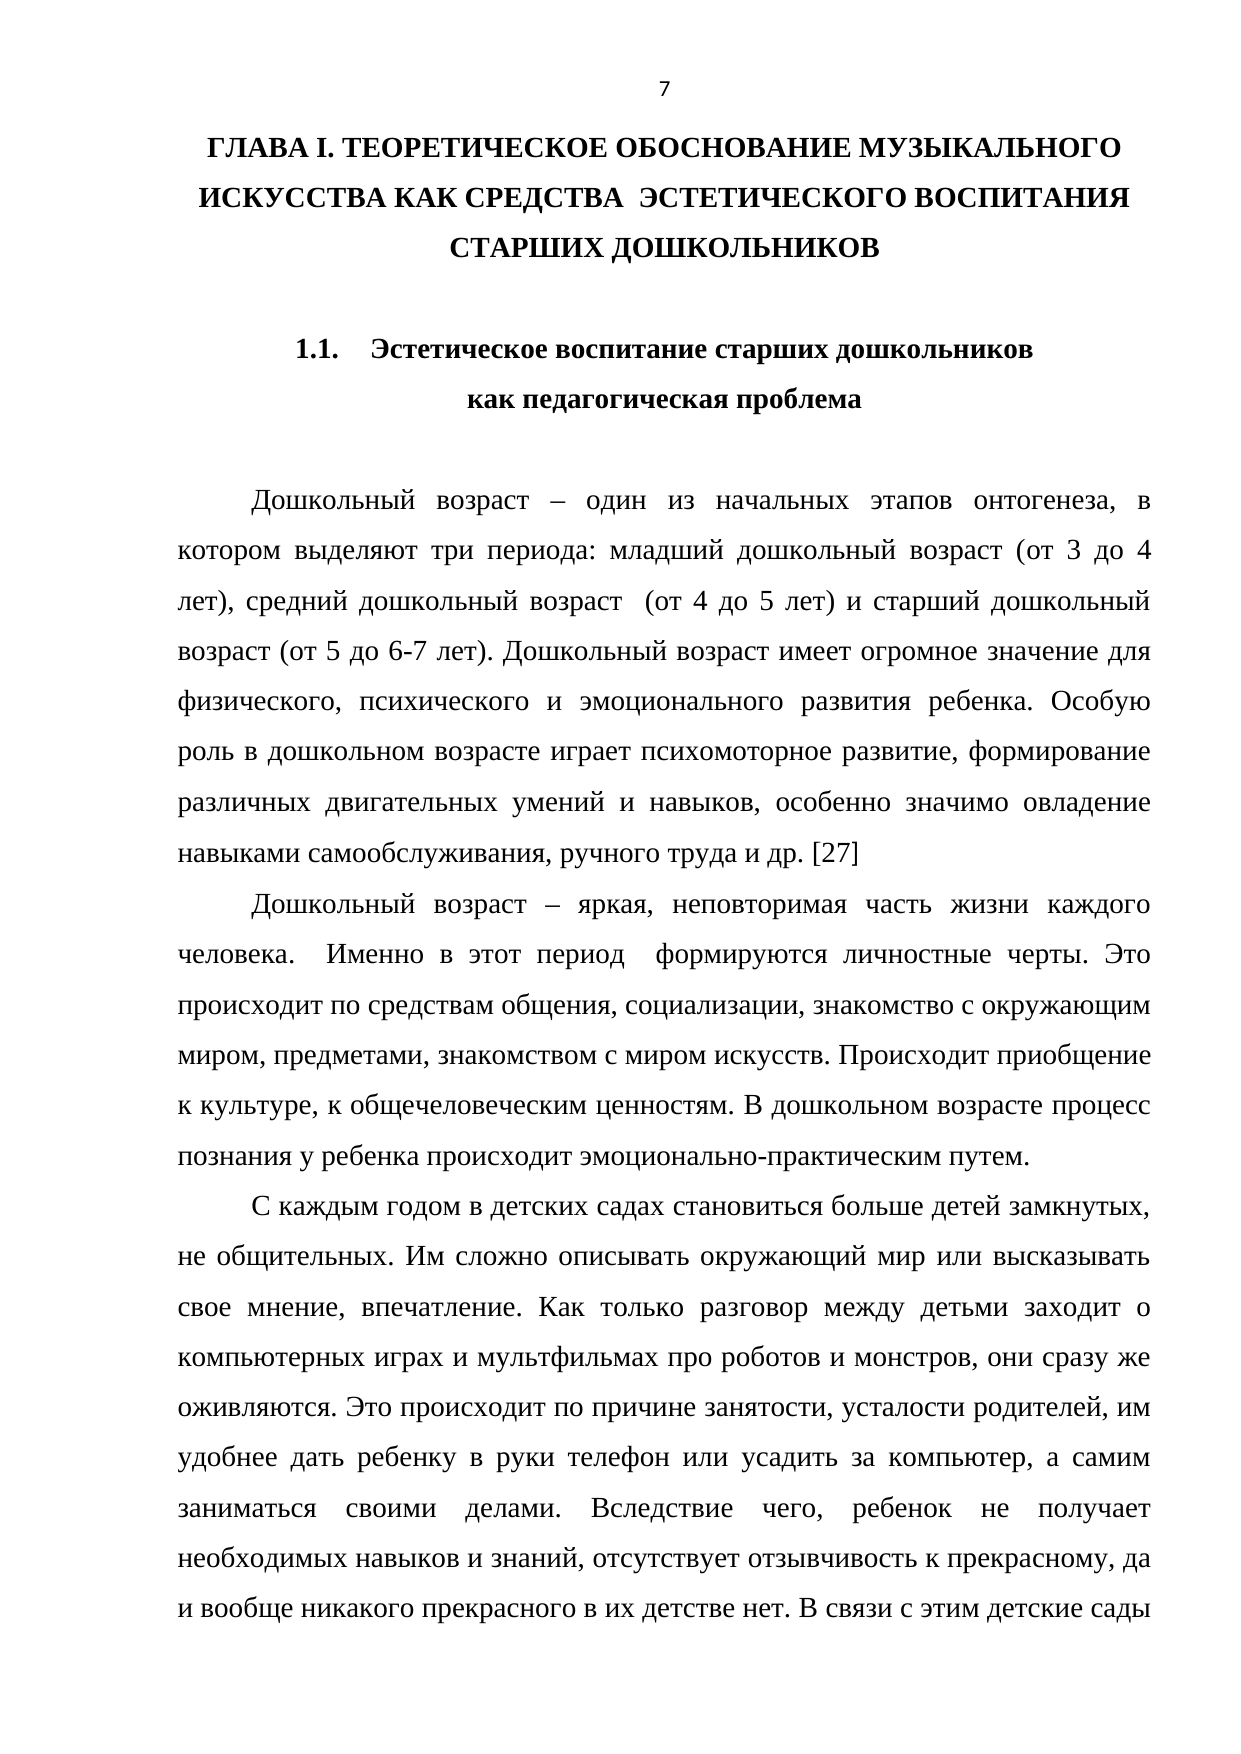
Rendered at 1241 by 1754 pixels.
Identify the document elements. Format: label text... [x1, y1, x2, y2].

text Дошкольный возраст – яркая, неповторимая часть жизни каждого человека. Именно в этот период формируются личностные черты. Это происходит по средствам общения, социализации, знакомство с окружающим миром, предметами, знакомством с миром искусств. Происходит приобщение к культуре, к общечеловеческим ценностям. В дошкольном возрасте процесс познания у ребенка происходит эмоционально-практическим путем. [177, 886, 1152, 1171]
text как педагогическая проблема [177, 381, 1152, 415]
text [177, 1188, 1152, 1624]
text Дошкольный возраст – один из начальных этапов онтогенеза, в котором выделяют три периода: младший дошкольный возраст (от 3 до 4 лет), средний дошкольный возраст (от 4 до 5 лет) и старший дошкольный возраст (от 5 до 6-7 лет). Дошкольный возраст имеет огромное значение для физического, психического и эмоционального развития ребенка. Особую роль в дошкольном возрасте играет психомоторное развитие, формирование различных двигательных умений и навыков, особенно значимо овладение навыками самообслуживания, ручного труда и др. [27] [177, 482, 1152, 869]
list Эстетическое воспитание старших дошкольников [177, 331, 1152, 364]
text ГЛАВА I. ТЕОРЕТИЧЕСКОЕ ОБОСНОВАНИЕ МУЗЫКАЛЬНОГО ИСКУССТВА КАК СРЕДСТВА ЭСТЕТИЧЕСКОГО ВОСПИТАНИЯ СТАРШИХ ДОШКОЛЬНИКОВ [177, 130, 1152, 264]
